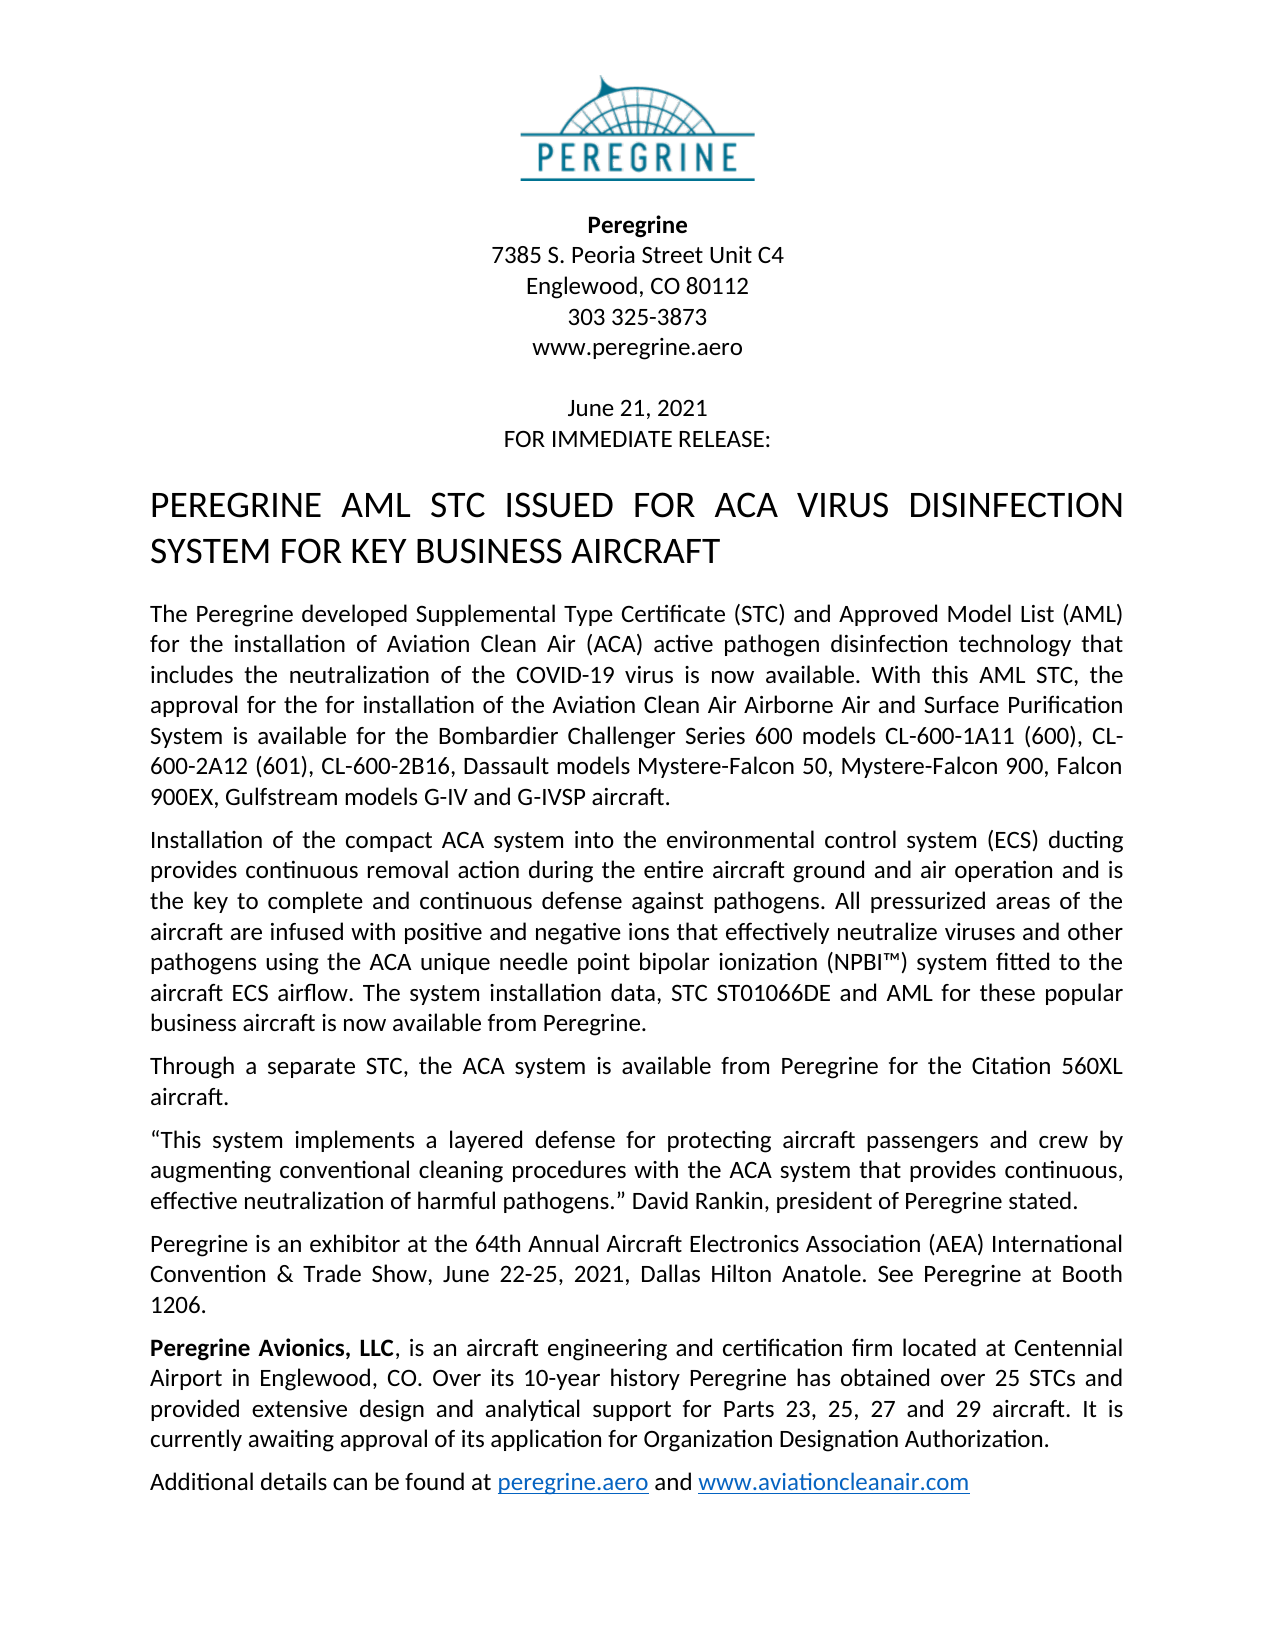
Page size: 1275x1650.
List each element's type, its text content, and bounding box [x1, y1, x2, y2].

text Through a separate STC, the ACA system is available from Peregrine for the Citation 560XL aircraft. [150, 1050, 1125, 1111]
text FOR IMMEDIATE RELEASE: [150, 423, 1125, 453]
text 7385 S. Peoria Street Unit C4 [150, 239, 1125, 270]
text www.peregrine.aero [150, 331, 1125, 362]
text Peregrine [150, 209, 1125, 239]
text Installation of the compact ACA system into the environmental control system (ECS) ducting provides continuous removal action during the entire aircraft ground and air operation and is the key to complete and continuous defense against pathogens. All pressurized areas of the aircraft are infused with positive and negative ions that effectively neutralize viruses and other pathogens using the ACA unique needle point bipolar ionization (NPBI™) system fitted to the aircraft ECS airflow. The system installation data, STC ST01066DE and AML for these popular business aircraft is now available from Peregrine. [150, 824, 1125, 1038]
text PEREGRINE AML STC ISSUED FOR ACA VIRUS DISINFECTION SYSTEM FOR KEY BUSINESS AIRCRAFT [150, 481, 1125, 573]
text Peregrine is an exhibitor at the 64th Annual Aircraft Electronics Association (AEA) International Convention & Trade Show, June 22-25, 2021, Dallas Hilton Anatole. See Peregrine at Booth 1206. [150, 1228, 1125, 1319]
picture [520, 75, 755, 178]
text Peregrine Avionics, LLC, is an aircraft engineering and certification firm located at Centennial Airport in Englewood, CO. Over its 10-year history Peregrine has obtained over 25 STCs and provided extensive design and analytical support for Parts 23, 25, 27 and 29 aircraft. It is currently awaiting approval of its application for Organization Designation Authorization. [150, 1332, 1125, 1454]
text The Peregrine developed Supplemental Type Certificate (STC) and Approved Model List (AML) for the installation of Aviation Clean Air (ACA) active pathogen disinfection technology that includes the neutralization of the COVID-19 virus is now available. With this AML STC, the approval for the for installation of the Aviation Clean Air Airborne Air and Surface Purification System is available for the Bombardier Challenger Series 600 models CL-600-1A11 (600), CL-600-2A12 (601), CL-600-2B16, Dassault models Mystere-Falcon 50, Mystere-Falcon 900, Falcon 900EX, Gulfstream models G-IV and G-IVSP aircraft. [150, 598, 1125, 812]
text “This system implements a layered defense for protecting aircraft passengers and crew by augmenting conventional cleaning procedures with the ACA system that provides continuous, effective neutralization of harmful pathogens.” David Rankin, president of Peregrine stated. [150, 1124, 1125, 1215]
text 303 325-3873 [150, 301, 1125, 331]
text Englewood, CO 80112 [150, 270, 1125, 301]
text Additional details can be found at peregrine.aero and www.aviationcleanair.com [150, 1466, 1125, 1497]
text June 21, 2021 [150, 392, 1125, 423]
